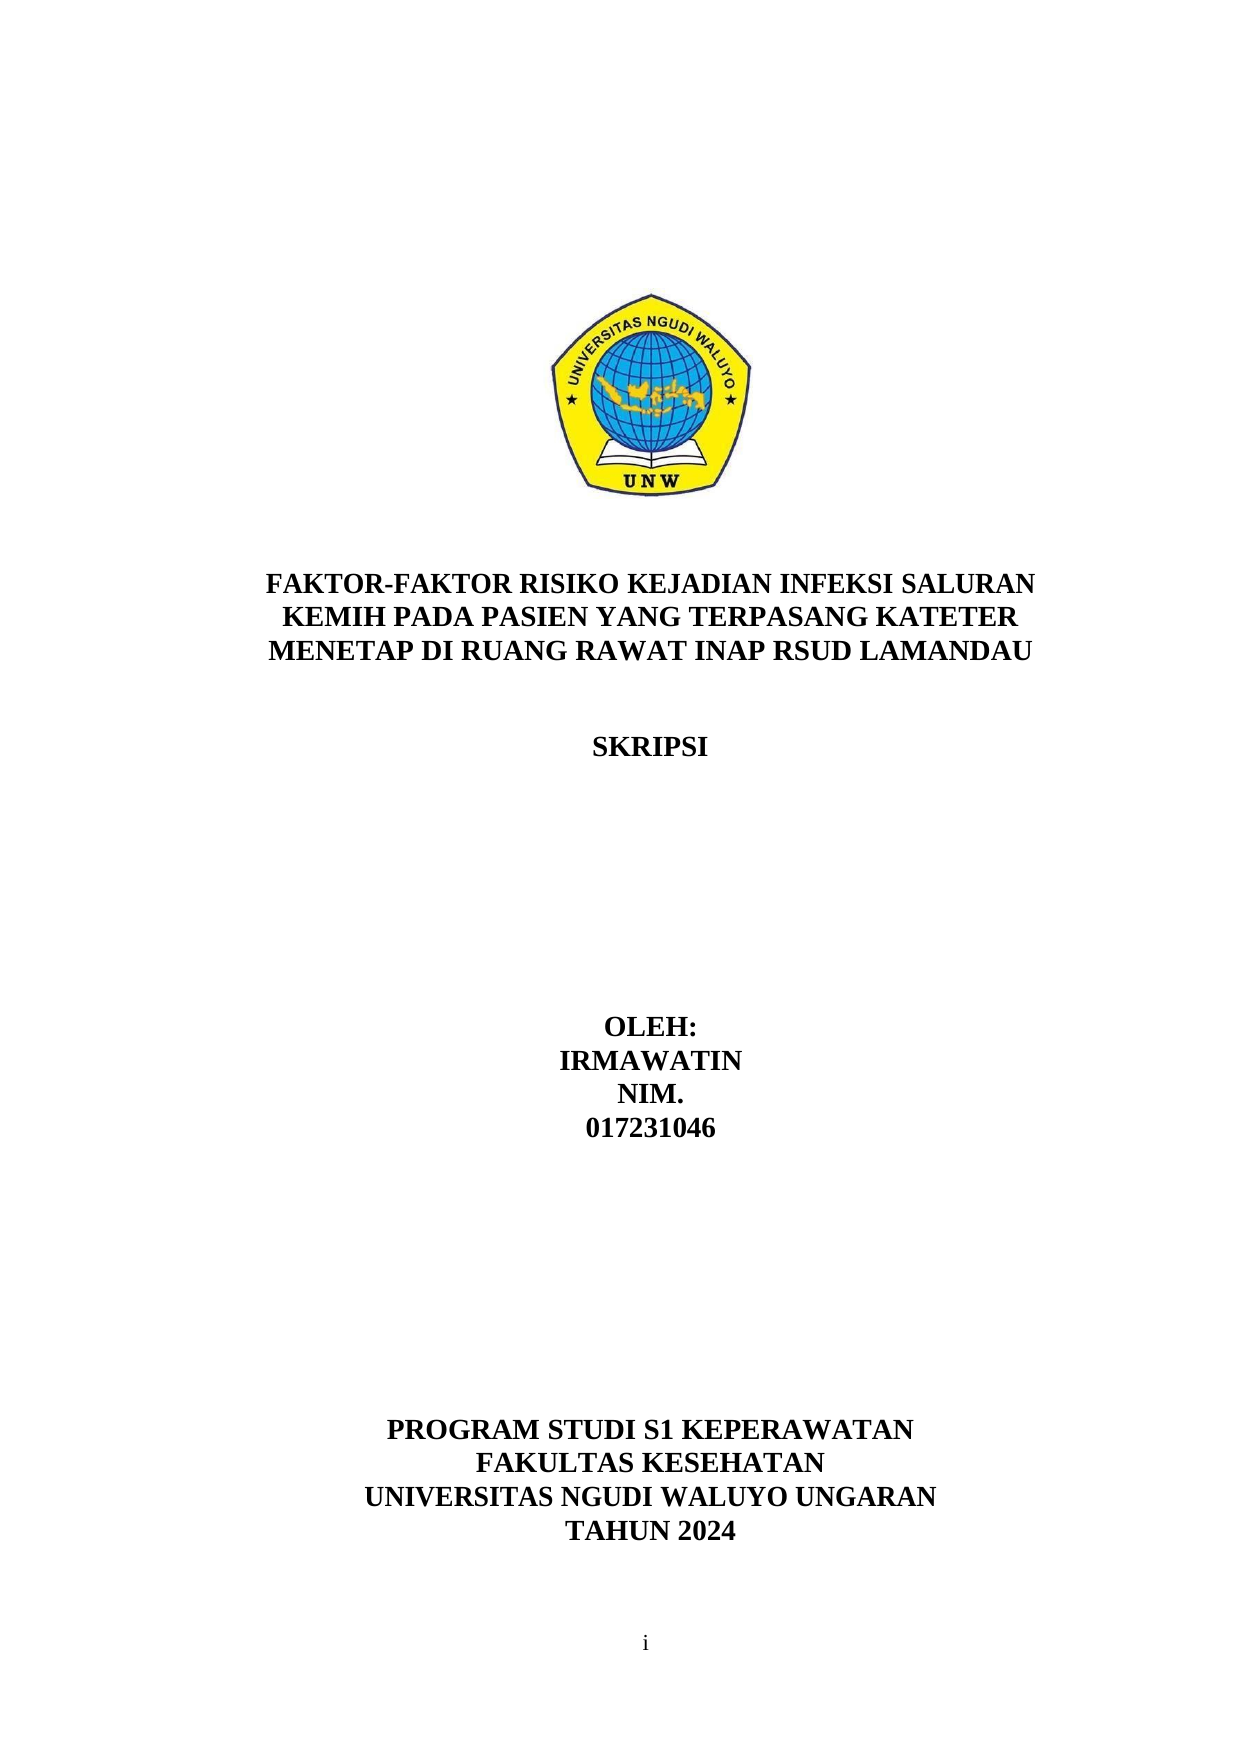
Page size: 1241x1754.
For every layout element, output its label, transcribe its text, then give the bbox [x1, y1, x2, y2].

picture [543, 288, 754, 499]
text PROGRAM STUDI S1 KEPERAWATAN FAKULTAS KESEHATAN [362, 1412, 938, 1479]
text OLEH: IRMAWATIN NIM. 017231046 [549, 1009, 753, 1143]
text FAKTOR-FAKTOR RISIKO KEJADIAN INFEKSI SALURAN KEMIH PADA PASIEN YANG TERPASANG KATETER MENETAP DI RUANG RAWAT INAP RSUD LAMANDAU [253, 566, 1048, 667]
text SKRIPSI [252, 729, 1048, 762]
text UNIVERSITAS NGUDI WALUYO UNGARAN TAHUN 2024 [362, 1479, 938, 1546]
